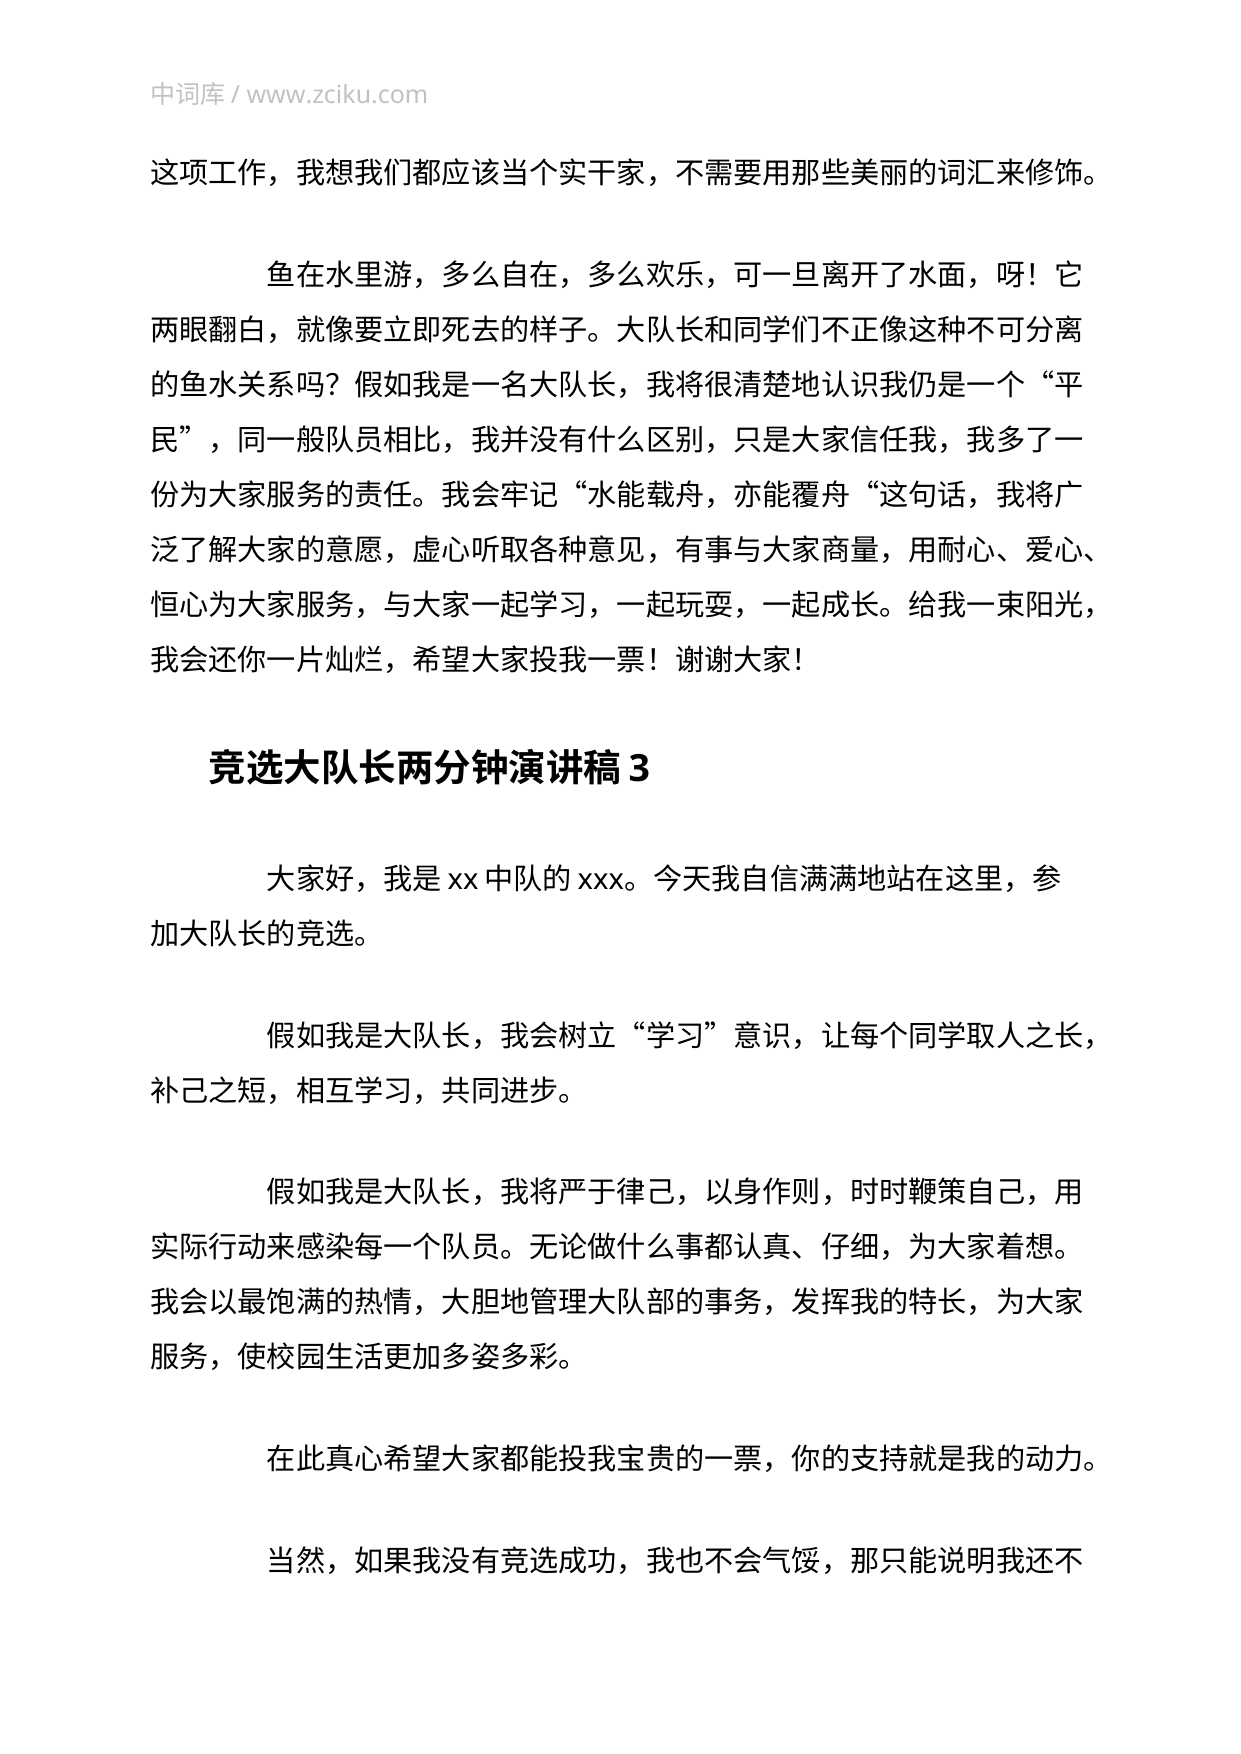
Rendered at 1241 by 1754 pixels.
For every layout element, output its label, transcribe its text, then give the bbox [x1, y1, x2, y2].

text 假如我是大队长，我会树立“学习”意识，让每个同学取人之长，补己之短，相互学习，共同进步。 [150, 1012, 1090, 1109]
text 大家好，我是xx中队的xxx。今天我自信满满地站在这里，参加大队长的竞选。 [150, 855, 1090, 953]
text 鱼在水里游，多么自在，多么欢乐，可一旦离开了水面，呀！它两眼翻白，就像要立即死去的样子。大队长和同学们不正像这种不可分离的鱼水关系吗？假如我是一名大队长，我将很清楚地认识我仍是一个“平民”，同一般队员相比，我并没有什么区别，只是大家信任我，我多了一份为大家服务的责任。我会牢记“水能载舟，亦能覆舟“这句话，我将广泛了解大家的意愿，虚心听取各种意见，有事与大家商量，用耐心、爱心、恒心为大家服务，与大家一起学习，一起玩耍，一起成长。给我一束阳光，我会还你一片灿烂，希望大家投我一票！谢谢大家！ [150, 252, 1090, 678]
text 竞选大队长两分钟演讲稿3 [150, 738, 1090, 792]
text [150, 150, 1090, 192]
text 假如我是大队长，我将严于律己，以身作则，时时鞭策自己，用实际行动来感染每一个队员。无论做什么事都认真、仔细，为大家着想。我会以最饱满的热情，大胆地管理大队部的事务，发挥我的特长，为大家服务，使校园生活更加多姿多彩。 [150, 1169, 1090, 1376]
text 在此真心希望大家都能投我宝贵的一票，你的支持就是我的动力。 [150, 1435, 1090, 1478]
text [150, 1537, 1090, 1579]
